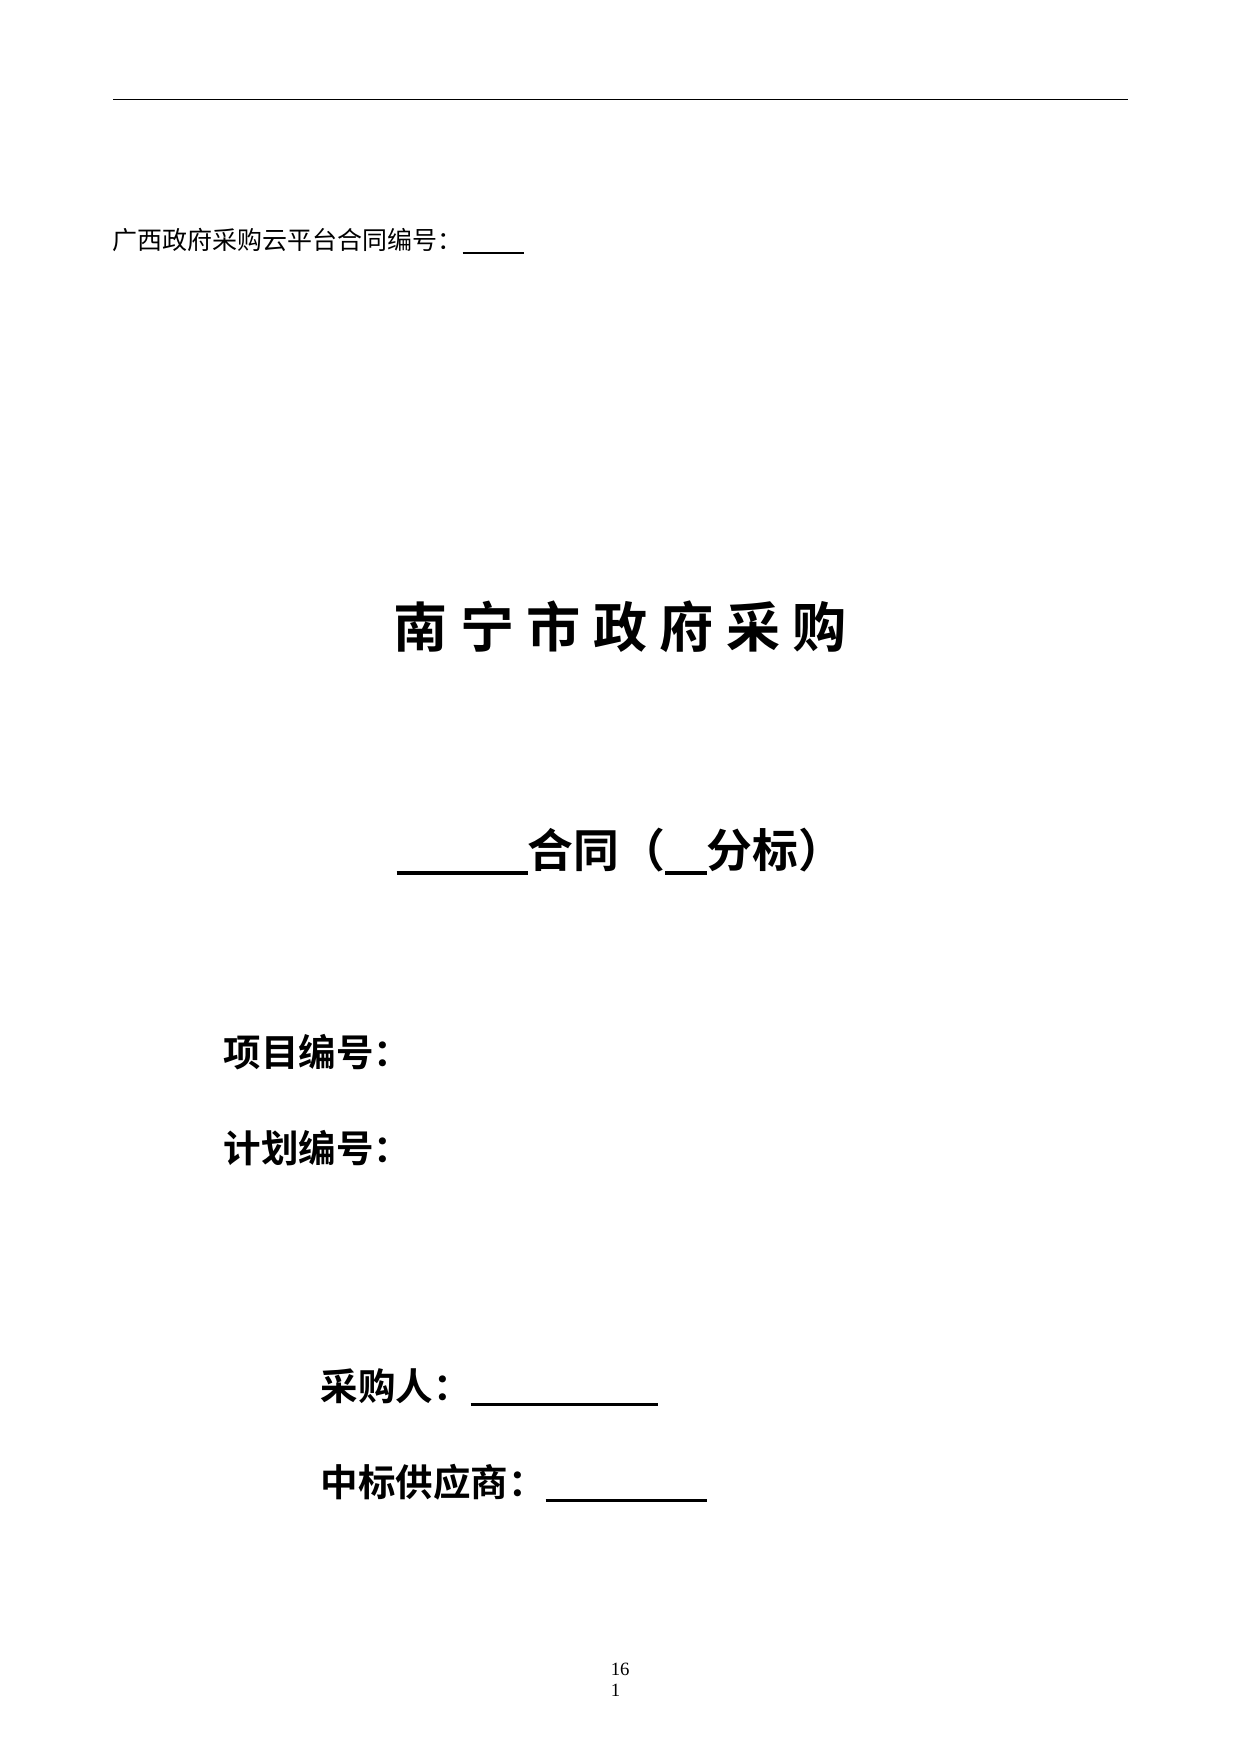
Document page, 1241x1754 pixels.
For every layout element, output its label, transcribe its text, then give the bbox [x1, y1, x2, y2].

text 中标供应商： [112, 1445, 1128, 1514]
text 合同（ 分标） [112, 813, 1128, 882]
text 采购人： [112, 1349, 1128, 1418]
text 广西政府采购云平台合同编号： [112, 204, 1128, 273]
text 计划编号： [112, 1112, 1128, 1181]
text 南 宁 市 政 府 采 购 [112, 572, 1128, 676]
text 项目编号： [112, 1016, 1128, 1085]
